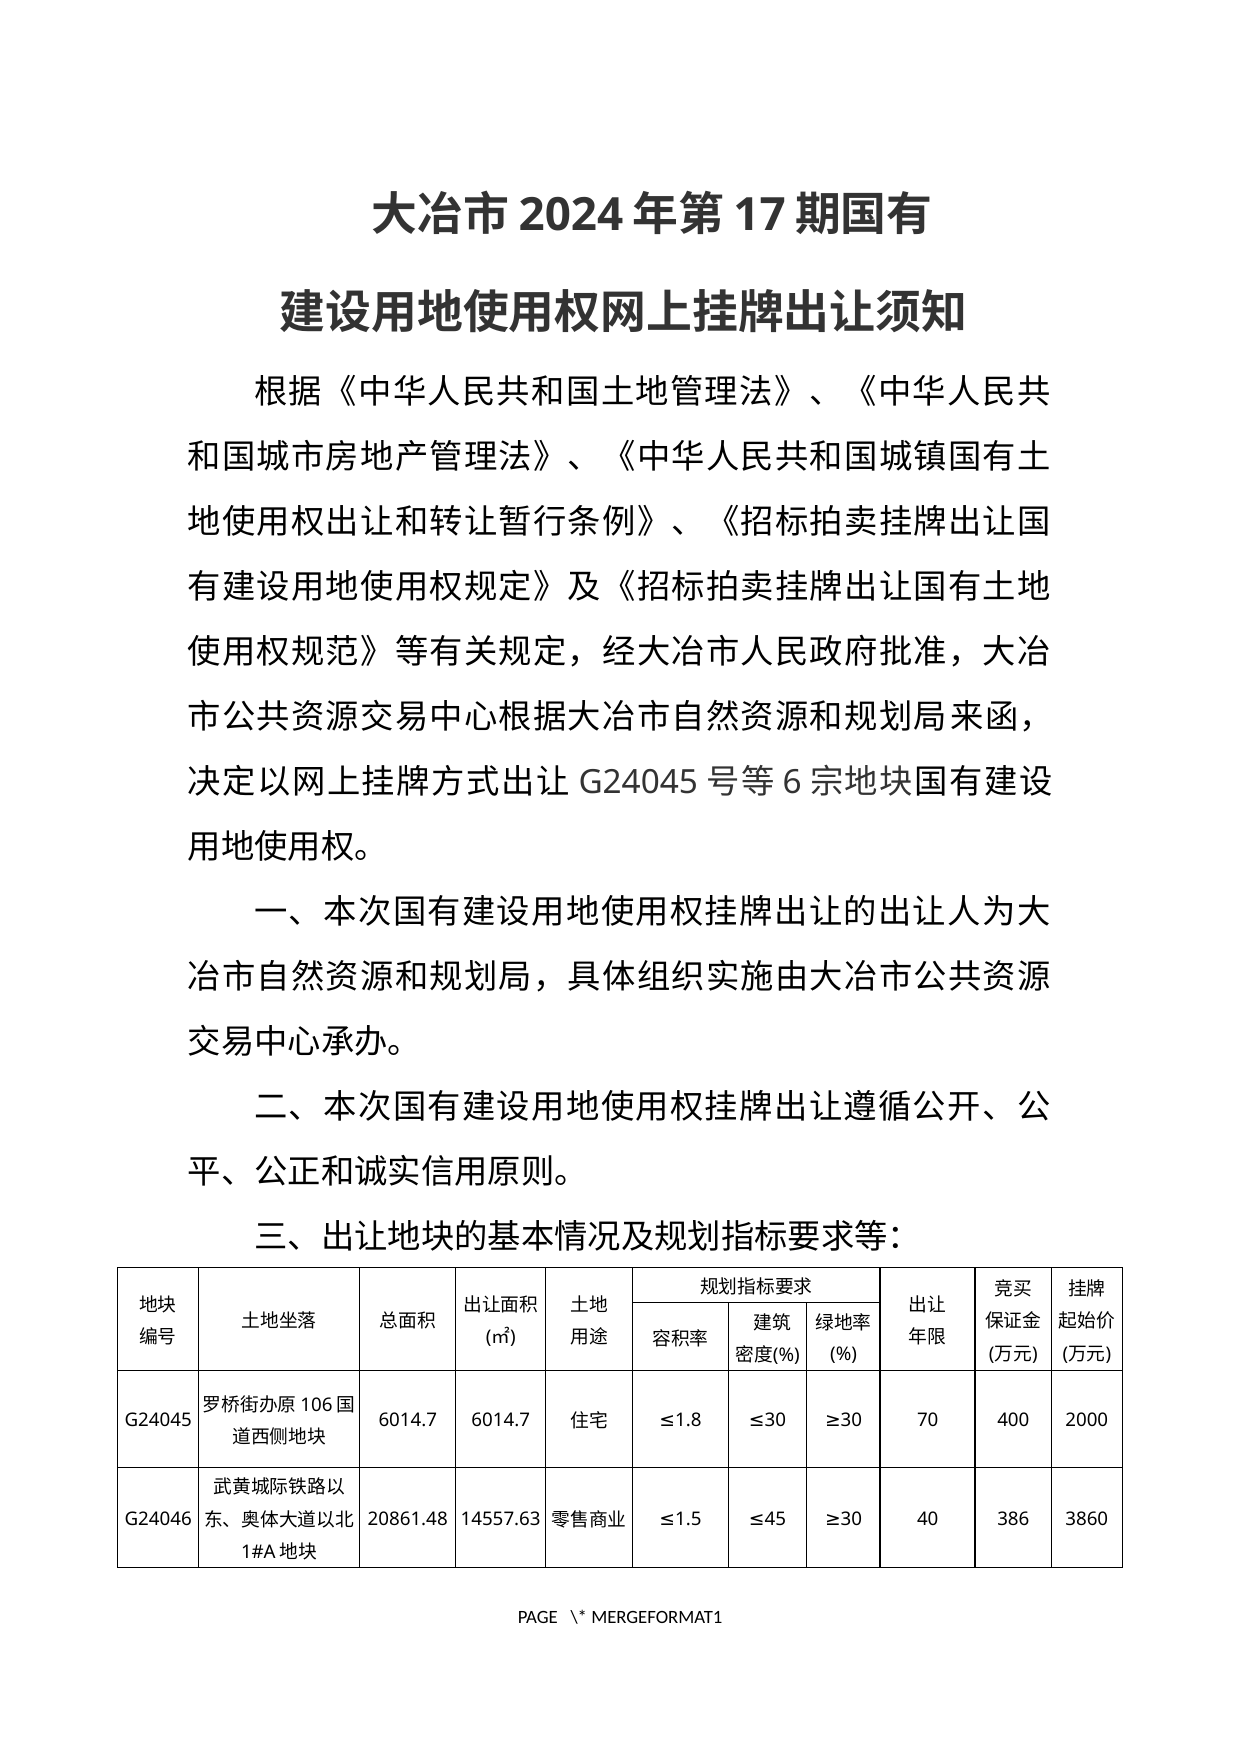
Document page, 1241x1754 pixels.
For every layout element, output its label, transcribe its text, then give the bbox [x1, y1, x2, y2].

table_cell ≥30 [807, 1371, 879, 1467]
table_header 土地 用途 [546, 1268, 632, 1370]
text 二、本次国有建设用地使用权挂牌出让遵循公开、公平、公正和诚实信用原则。 [187, 1072, 1053, 1202]
text 根据《中华人民共和国土地管理法》、《中华人民共和国城市房地产管理法》、《中华人民共和国城镇国有土地使用权出让和转让暂行条例》、《招标拍卖挂牌出让国有建设用地使用权规定》及《招标拍卖挂牌出让国有土地使用权规范》等有关规定，经大冶市人民政府批准，大冶市公共资源交易中心根据大冶市自然资源和规划局来函，决定以网上挂牌方式出让G24045号等6宗地块国有建设用地使用权。 [187, 357, 1053, 877]
table_cell 容积率 [633, 1303, 728, 1370]
table_cell 70 [881, 1371, 974, 1467]
list 出让地块的基本情况及规划指标要求等： [187, 1202, 1053, 1267]
text 一、本次国有建设用地使用权挂牌出让的出让人为大冶市自然资源和规划局，具体组织实施由大冶市公共资源交易中心承办。 [187, 877, 1053, 1072]
table_header 地块 编号 [118, 1268, 198, 1370]
table_cell 3860 [1052, 1468, 1122, 1567]
table_cell ≤1.5 [633, 1468, 728, 1567]
table_cell ≥30 [807, 1468, 879, 1567]
table_cell ≤30 [729, 1371, 806, 1467]
table_header 竞买 保证金 (万元) [976, 1268, 1051, 1370]
table_cell 386 [976, 1468, 1051, 1567]
table_cell 400 [976, 1371, 1051, 1467]
table_header 出让面积(㎡) [456, 1268, 545, 1370]
table_cell 建筑 密度(%) [729, 1303, 806, 1370]
table_cell ≤1.8 [633, 1371, 728, 1467]
table_cell 2000 [1052, 1371, 1122, 1467]
table_header 挂牌 起始价 (万元) [1052, 1268, 1122, 1370]
table_cell 40 [881, 1468, 974, 1567]
table_cell G24046 [118, 1468, 198, 1567]
table_cell G24045 [118, 1371, 198, 1467]
table_header 总面积 [360, 1268, 455, 1370]
text 建设用地使用权网上挂牌出让须知 [187, 259, 1053, 357]
table_cell 零售商业 [546, 1468, 632, 1567]
table_cell 6014.7 [360, 1371, 455, 1467]
table_header 出让 年限 [881, 1268, 974, 1370]
text 大冶市2024年第17期国有 [187, 162, 1053, 259]
table_header 规划指标要求 [633, 1268, 879, 1302]
table_cell 6014.7 [456, 1371, 545, 1467]
table_header 土地坐落 [199, 1268, 359, 1370]
table_cell 绿地率(%) [807, 1303, 879, 1370]
table_cell 住宅 [546, 1371, 632, 1467]
table_cell 罗桥街办原106国道西侧地块 [199, 1371, 359, 1467]
table_cell 14557.63 [456, 1468, 545, 1567]
table_cell 武黄城际铁路以东、奥体大道以北1#A地块 [199, 1468, 359, 1567]
table_cell ≤45 [729, 1468, 806, 1567]
table_cell 20861.48 [360, 1468, 455, 1567]
